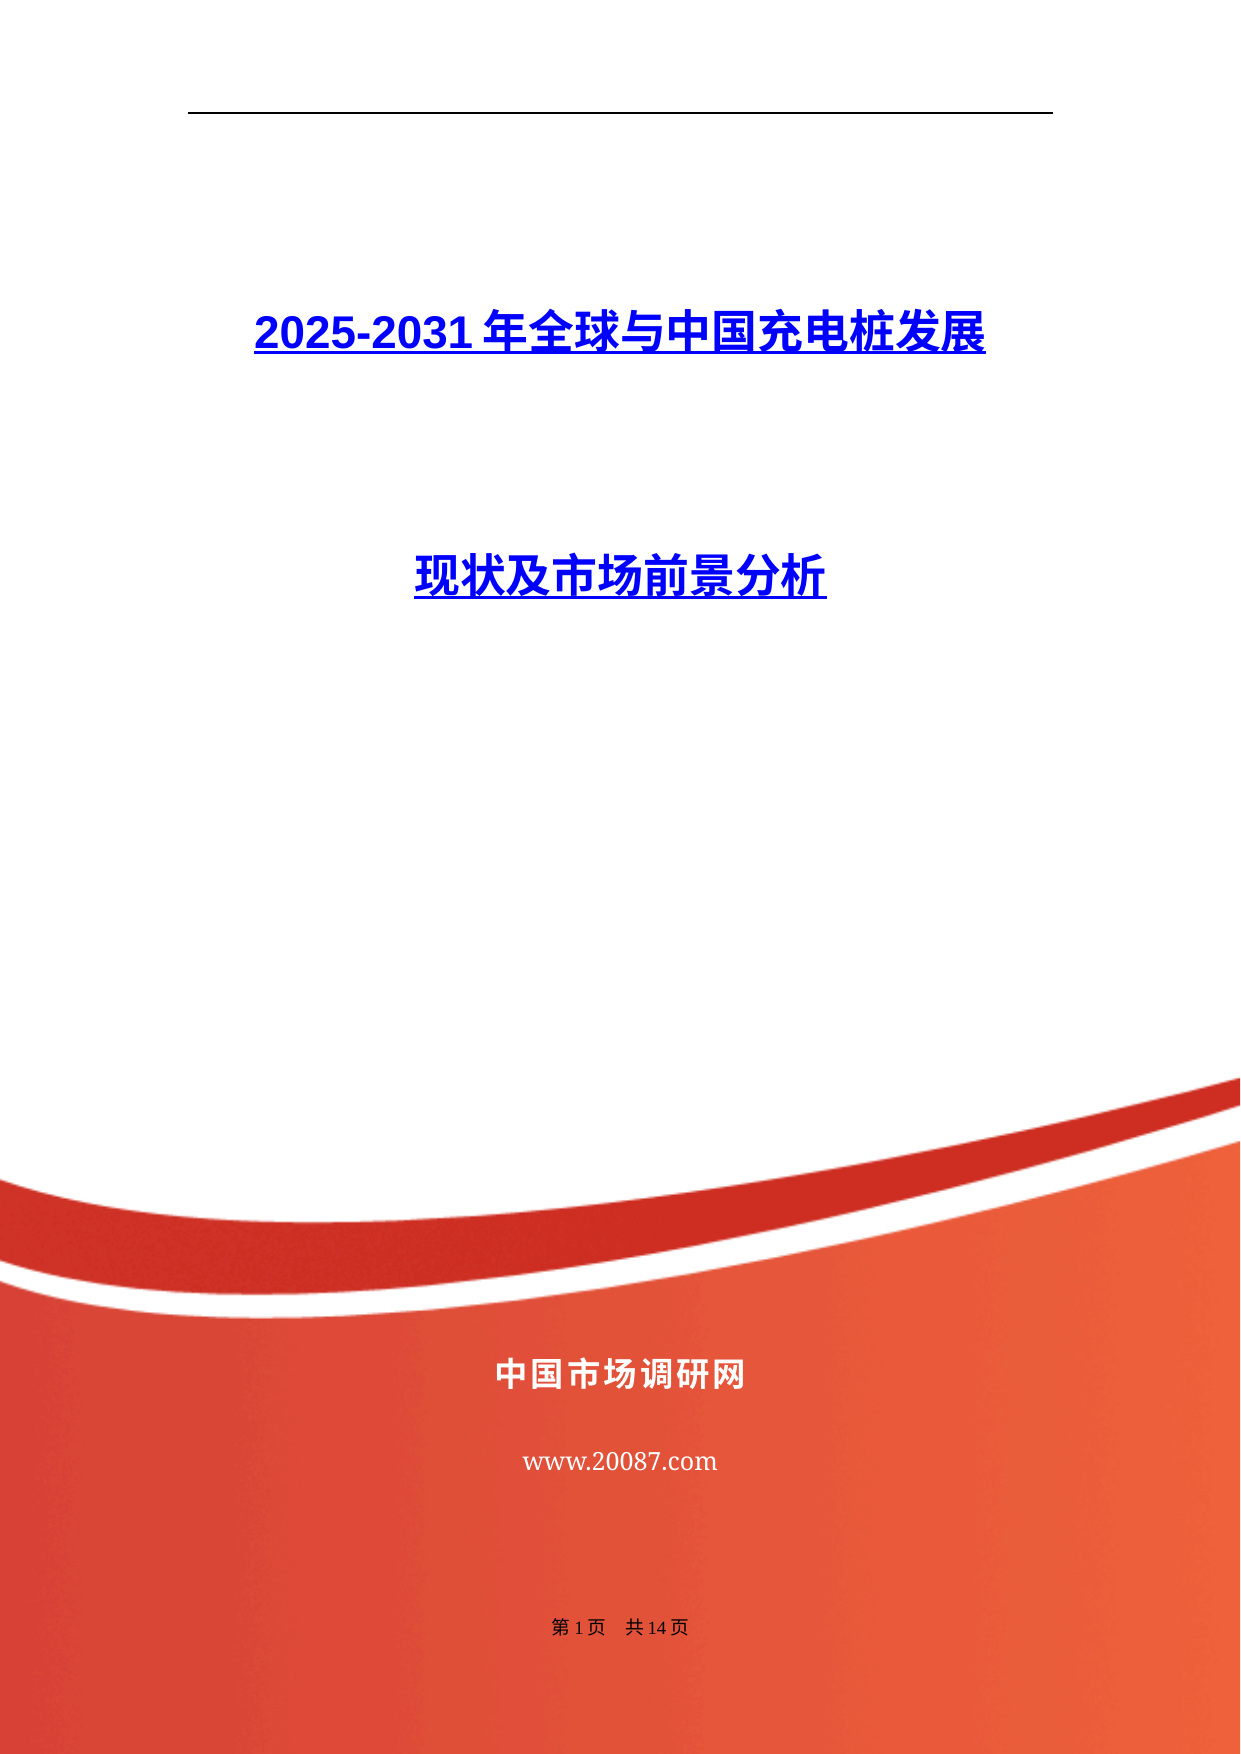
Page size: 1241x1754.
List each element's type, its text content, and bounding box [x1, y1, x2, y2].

picture [0, 1006, 1241, 1754]
subtitle 中国市场调研网 [187, 1339, 1053, 1404]
table_header 2025-2031年全球与中国充电桩发展现状及市场前景分析 [188, 207, 1053, 773]
text www.20087.com [187, 1428, 1053, 1493]
